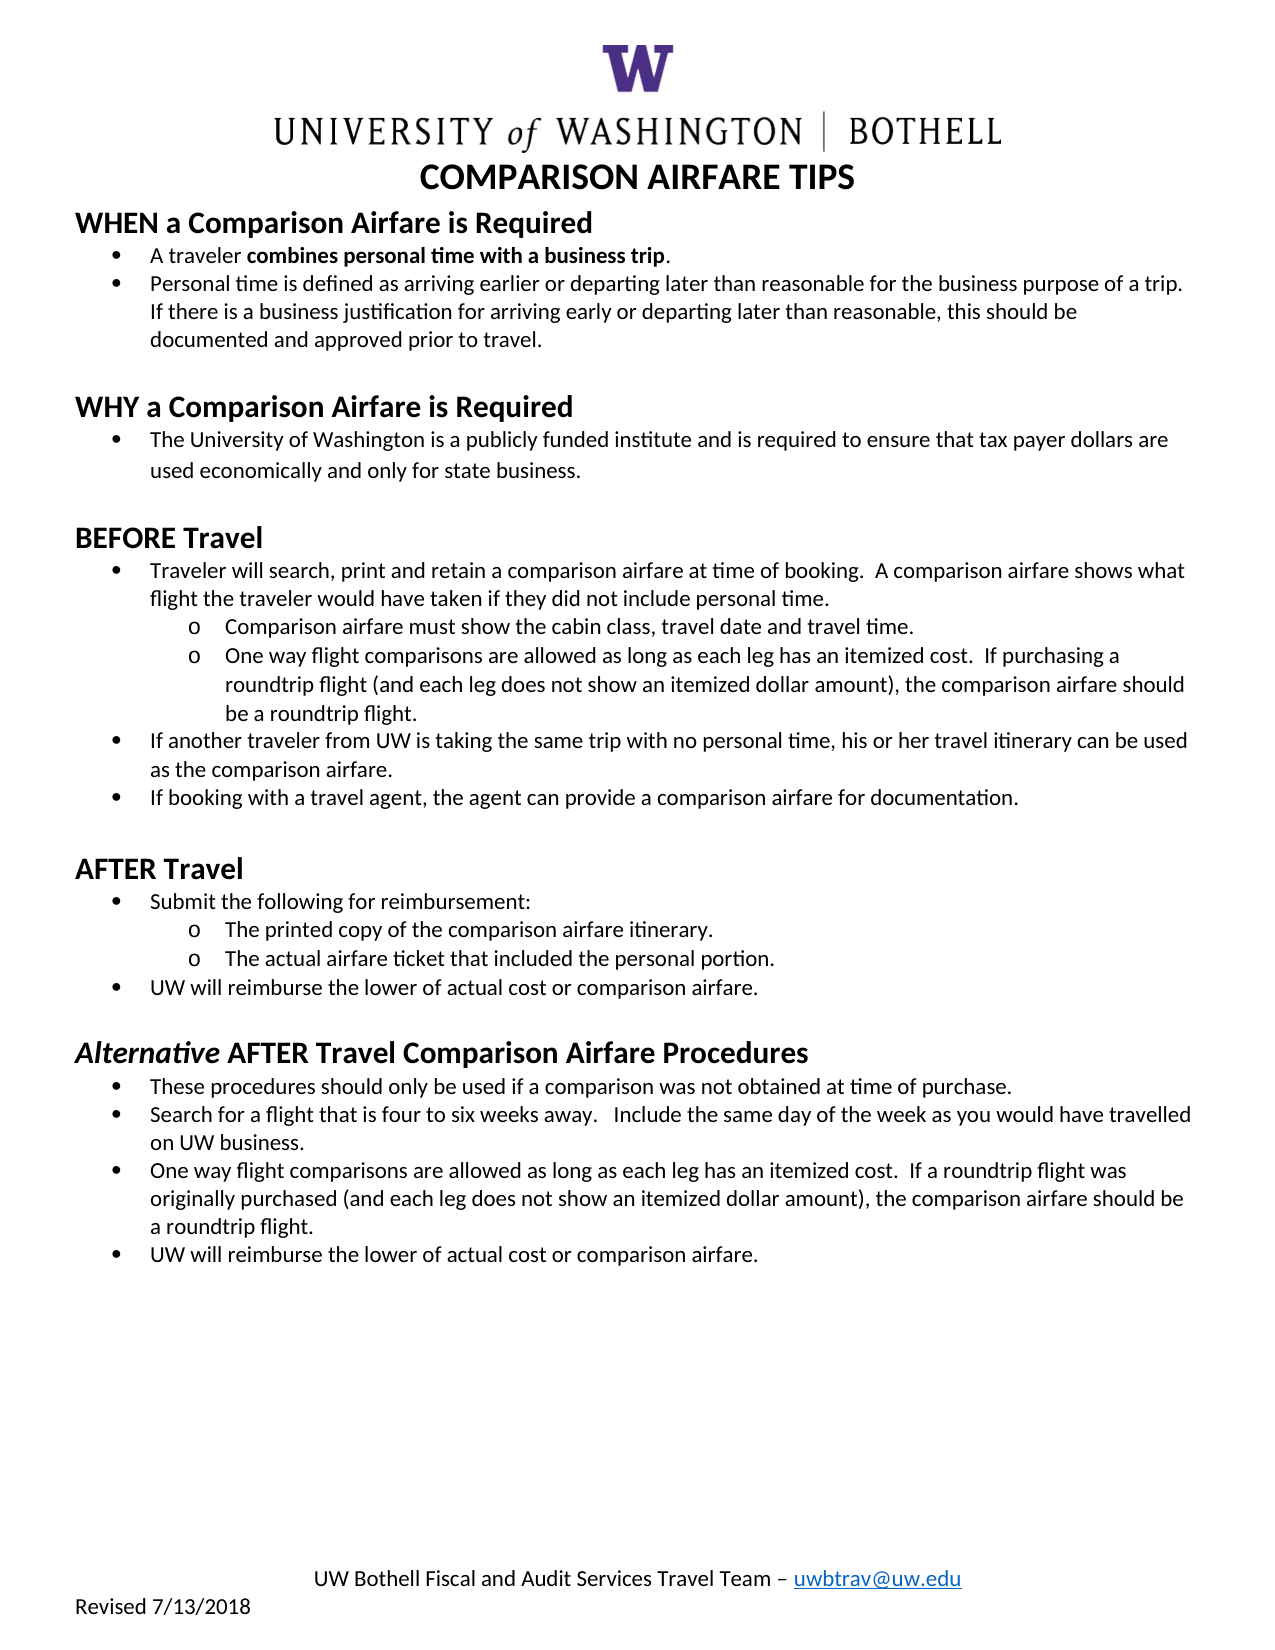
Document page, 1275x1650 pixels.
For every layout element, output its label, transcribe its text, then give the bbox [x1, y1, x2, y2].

list If booking with a travel agent, the agent can provide a comparison airfare for documentation. [112, 783, 1200, 811]
picture [274, 45, 1001, 153]
list The actual airfare ticket that included the personal portion. [187, 944, 1200, 973]
list If another traveler from UW is taking the same trip with no personal time, his or her travel itinerary can be used as the comparison airfare. [112, 727, 1200, 783]
subtitle Alternative AFTER Travel Comparison Airfare Procedures [75, 1034, 1200, 1072]
list The University of Washington is a publicly funded institute and is required to ensure that tax payer dollars are used economically and only for state business. [112, 426, 1200, 484]
subtitle COMPARISON AIRFARE TIPS [75, 153, 1200, 199]
list One way flight comparisons are allowed as long as each leg has an itemized cost. If a roundtrip flight was originally purchased (and each leg does not show an itemized dollar amount), the comparison airfare should be a roundtrip flight. [112, 1156, 1200, 1240]
list Search for a flight that is four to six weeks away. Include the same day of the week as you would have travelled on UW business. [112, 1100, 1200, 1156]
subtitle AFTER Travel [75, 849, 1200, 887]
subtitle WHEN a Comparison Airfare is Required [75, 203, 1200, 241]
list A traveler combines personal time with a business trip. [112, 241, 1200, 269]
list Traveler will search, print and retain a comparison airfare at time of booking. A comparison airfare shows what flight the traveler would have taken if they did not include personal time. [112, 556, 1200, 612]
list UW will reimburse the lower of actual cost or comparison airfare. [112, 973, 1200, 1001]
list One way flight comparisons are allowed as long as each leg has an itemized cost. If purchasing a roundtrip flight (and each leg does not show an itemized dollar amount), the comparison airfare should be a roundtrip flight. [187, 641, 1200, 727]
list Submit the following for reimbursement: [112, 887, 1200, 915]
list UW will reimburse the lower of actual cost or comparison airfare. [112, 1240, 1200, 1268]
list Personal time is defined as arriving earlier or departing later than reasonable for the business purpose of a trip. If there is a business justification for arriving early or departing later than reasonable, this should be documented and approved prior to travel. [112, 269, 1200, 353]
list Comparison airfare must show the cabin class, travel date and travel time. [187, 612, 1200, 641]
list These procedures should only be used if a comparison was not obtained at time of purchase. [112, 1072, 1200, 1100]
list The printed copy of the comparison airfare itinerary. [187, 915, 1200, 944]
subtitle BEFORE Travel [75, 518, 1200, 556]
subtitle WHY a Comparison Airfare is Required [75, 387, 1200, 426]
